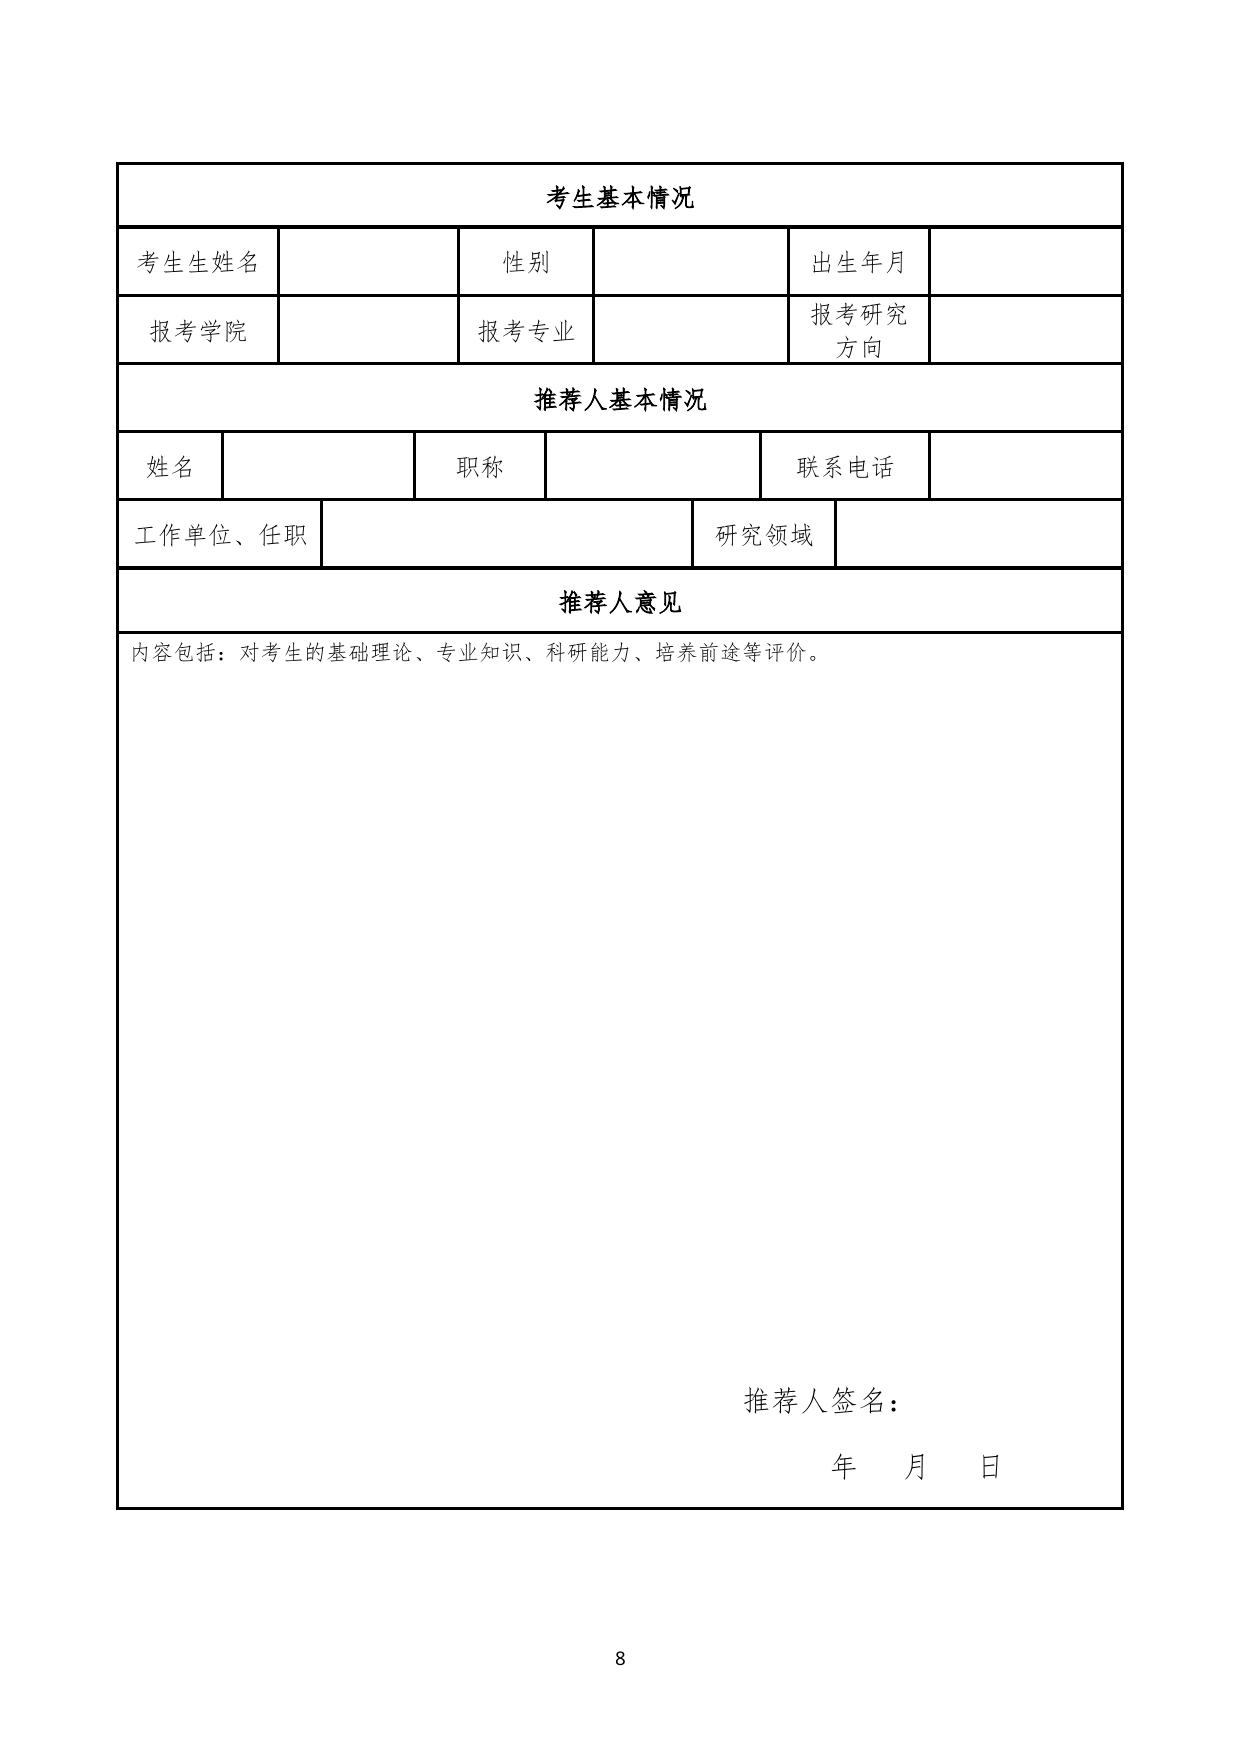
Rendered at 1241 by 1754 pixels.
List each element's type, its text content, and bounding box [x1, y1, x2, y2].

table_cell [931, 229, 1121, 293]
table_cell [224, 433, 413, 498]
table_cell 姓名 [119, 433, 221, 498]
table_cell 工作单位、任职 [119, 501, 320, 566]
table_cell [837, 501, 1121, 566]
table_cell [547, 433, 759, 498]
table_cell 性别 [460, 229, 592, 293]
table_cell 报考学院 [119, 297, 277, 362]
table_cell [595, 229, 787, 293]
table_cell [323, 501, 691, 566]
table_cell 研究领域 [694, 501, 834, 566]
table_header 考生基本情况 [119, 165, 1121, 225]
table_cell 推荐人意见 [119, 570, 1121, 631]
table_cell [931, 433, 1121, 498]
table_cell [931, 297, 1121, 362]
table_cell 联系电话 [762, 433, 928, 498]
table_cell 推荐人基本情况 [119, 365, 1121, 430]
table_cell 内容包括：对考生的基础理论、专业知识、科研能力、培养前途等评价。 推荐人签名： 年 月 日 [119, 634, 1121, 1507]
table_cell 出生年月 [790, 229, 928, 293]
table_cell [280, 229, 457, 293]
table_cell [595, 297, 787, 362]
table_cell 报考研究方向 [790, 297, 928, 362]
table_cell 职称 [416, 433, 544, 498]
table_cell [280, 297, 457, 362]
table_cell 报考专业 [460, 297, 592, 362]
table_cell 考生生姓名 [119, 229, 277, 293]
